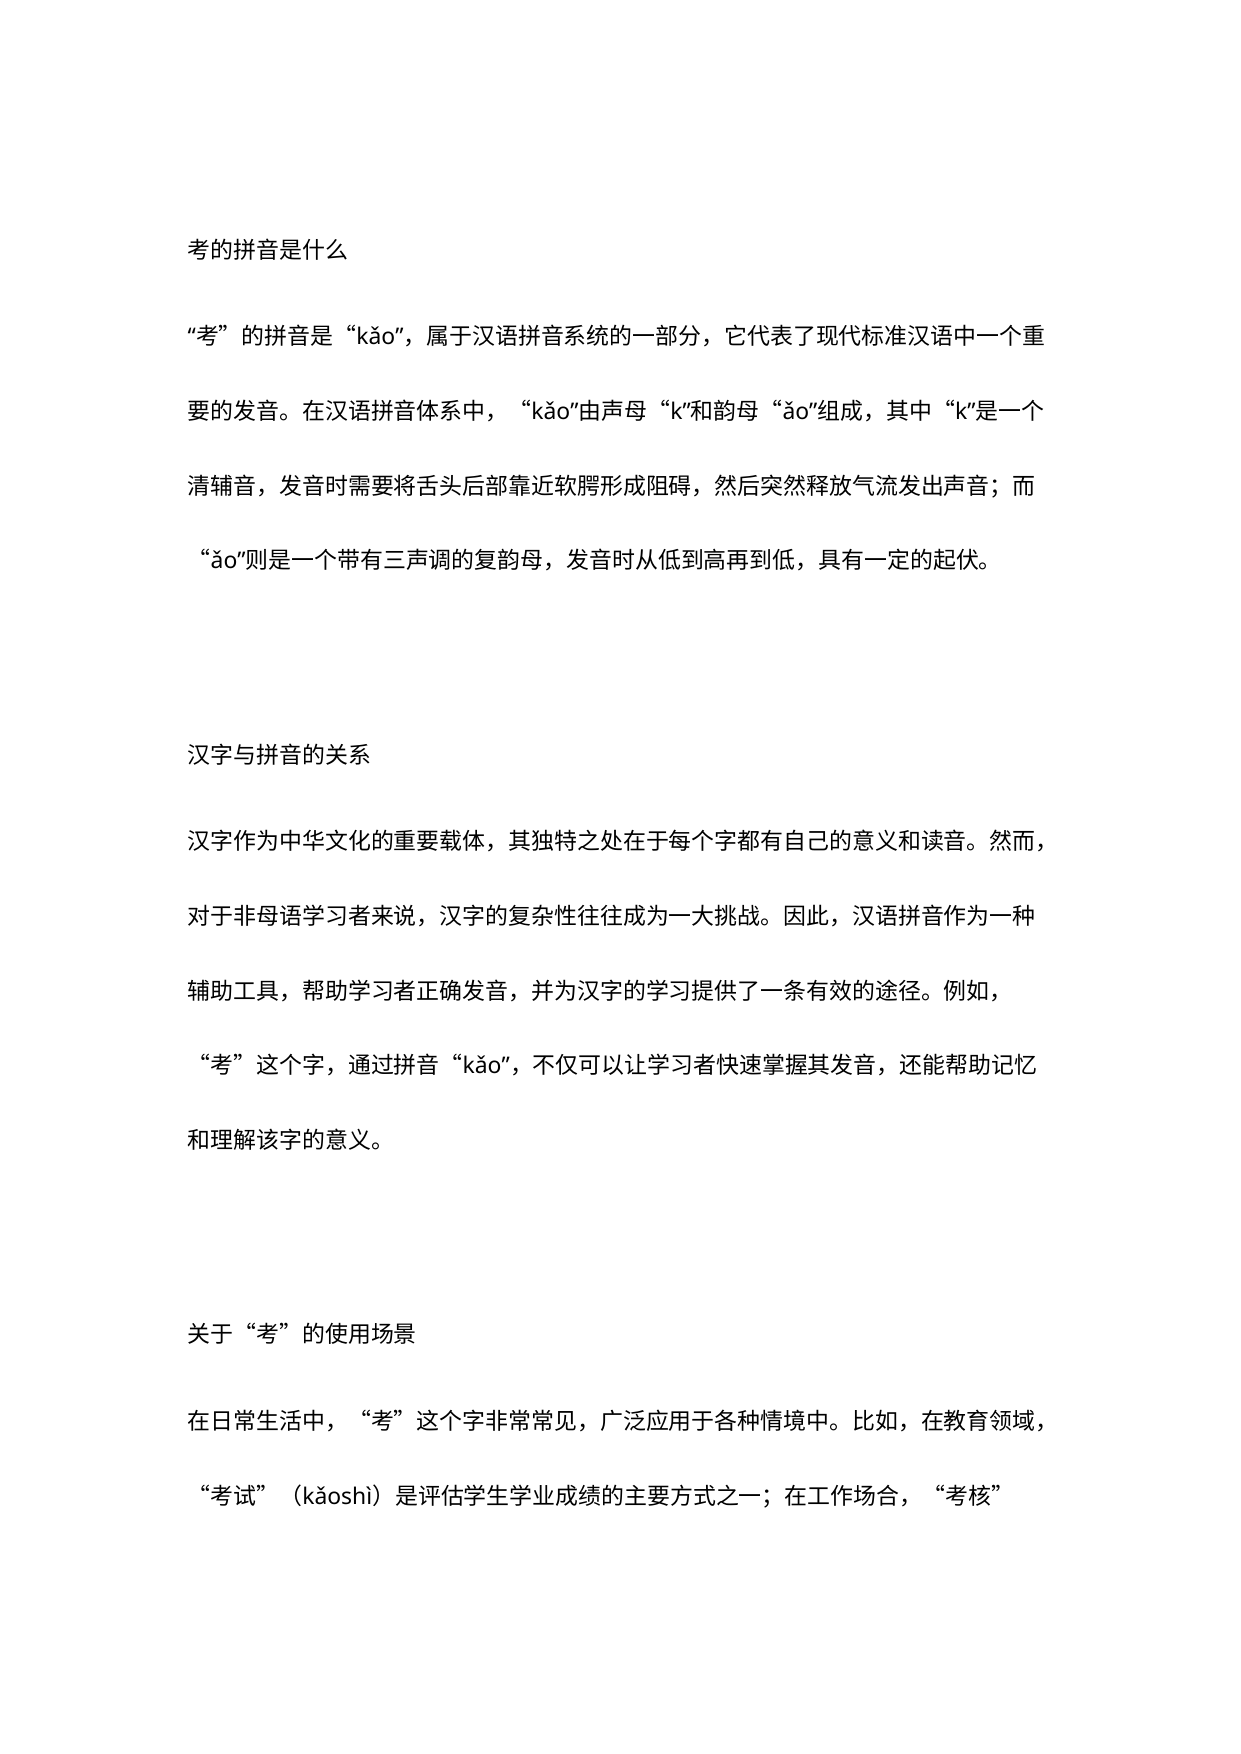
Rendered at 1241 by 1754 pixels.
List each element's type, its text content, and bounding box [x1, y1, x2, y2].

text 汉字与拼音的关系 [187, 721, 1053, 786]
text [187, 1387, 1053, 1527]
text 汉字作为中华文化的重要载体，其独特之处在于每个字都有自己的意义和读音。然而，对于非母语学习者来说，汉字的复杂性往往成为一大挑战。因此，汉语拼音作为一种辅助工具，帮助学习者正确发音，并为汉字的学习提供了一条有效的途径。例如，“考”这个字，通过拼音“kǎo”，不仅可以让学习者快速掌握其发音，还能帮助记忆和理解该字的意义。 [187, 807, 1053, 1171]
text 关于“考”的使用场景 [187, 1300, 1053, 1365]
text 考的拼音是什么 [187, 216, 1053, 281]
text “考”的拼音是“kǎo”，属于汉语拼音系统的一部分，它代表了现代标准汉语中一个重要的发音。在汉语拼音体系中，“kǎo”由声母“k”和韵母“ǎo”组成，其中“k”是一个清辅音，发音时需要将舌头后部靠近软腭形成阻碍，然后突然释放气流发出声音；而“ǎo”则是一个带有三声调的复韵母，发音时从低到高再到低，具有一定的起伏。 [187, 302, 1053, 591]
